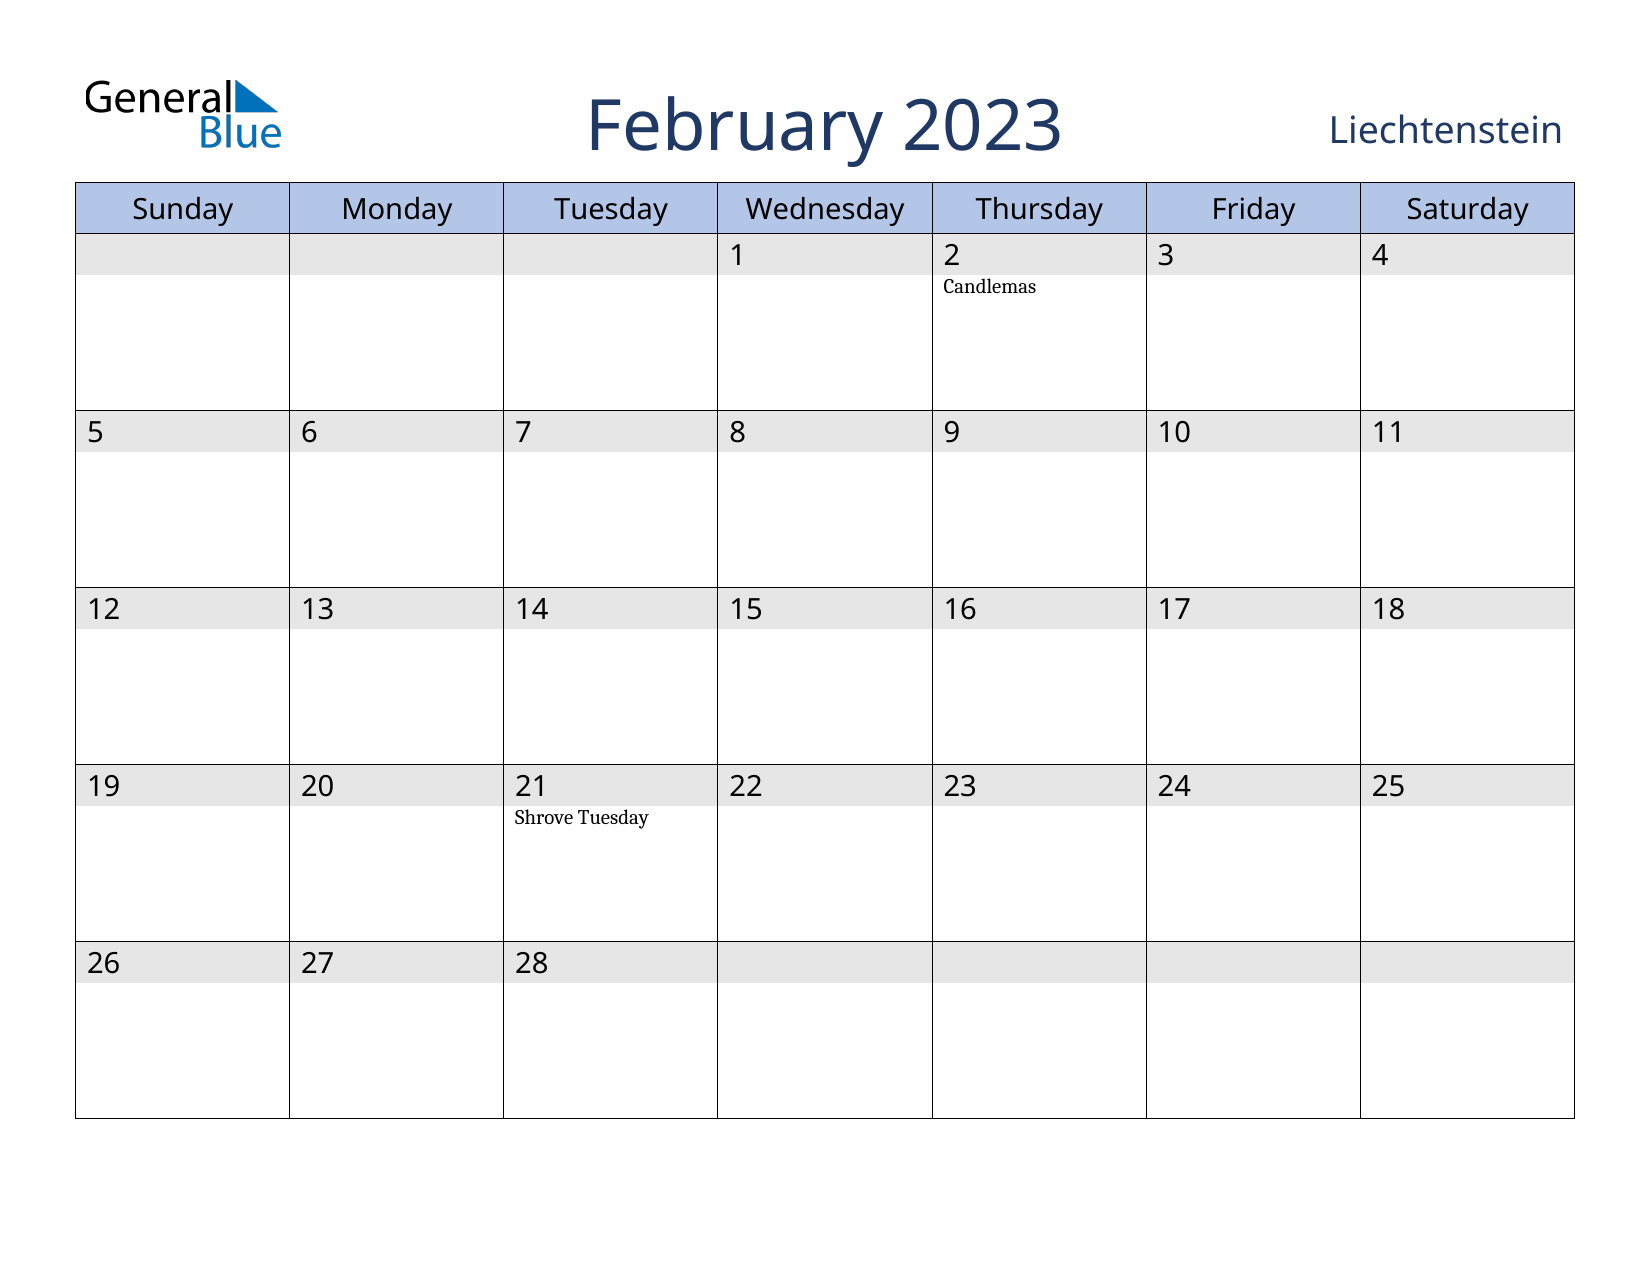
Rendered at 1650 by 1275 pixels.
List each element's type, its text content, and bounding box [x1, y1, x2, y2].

table_cell 18 [1361, 588, 1574, 629]
table_cell 22 [718, 765, 932, 806]
table_cell [1361, 629, 1574, 764]
table_cell [76, 806, 289, 941]
table_cell Tuesday [504, 183, 717, 233]
table_cell 25 [1361, 765, 1574, 806]
table_cell [718, 806, 932, 941]
table_cell Saturday [1361, 183, 1574, 233]
table_cell [76, 234, 289, 275]
table_header February 2023 [504, 75, 1146, 182]
table_cell 28 [504, 942, 717, 983]
table_cell [290, 275, 503, 410]
table_cell 9 [933, 411, 1146, 452]
table_cell [504, 234, 717, 275]
table_cell 16 [933, 588, 1146, 629]
table_cell 14 [504, 588, 717, 629]
table_cell 24 [1147, 765, 1360, 806]
table_cell Monday [290, 183, 503, 233]
table_cell [76, 983, 289, 1118]
table_cell Sunday [76, 183, 289, 233]
table_cell 27 [290, 942, 503, 983]
table_cell [933, 629, 1146, 764]
table_cell [290, 452, 503, 587]
table_cell [290, 983, 503, 1118]
table_cell 13 [290, 588, 503, 629]
table_cell 7 [504, 411, 717, 452]
table_cell [718, 942, 932, 983]
table_cell 11 [1361, 411, 1574, 452]
table_cell [1361, 983, 1574, 1118]
table_cell [718, 452, 932, 587]
table_cell [76, 452, 289, 587]
table_cell [504, 629, 717, 764]
table_cell [290, 629, 503, 764]
table_cell [1147, 452, 1360, 587]
table_cell 26 [76, 942, 289, 983]
table_cell [1361, 275, 1574, 410]
table_cell 3 [1147, 234, 1360, 275]
table_cell [504, 452, 717, 587]
table_cell [718, 629, 932, 764]
picture [86, 80, 281, 148]
table_cell [1147, 942, 1360, 983]
table_cell 1 [718, 234, 932, 275]
table_cell 19 [76, 765, 289, 806]
table_cell [1361, 806, 1574, 941]
table_cell 10 [1147, 411, 1360, 452]
table_cell 15 [718, 588, 932, 629]
table_cell 6 [290, 411, 503, 452]
table_cell [1147, 806, 1360, 941]
table_cell 20 [290, 765, 503, 806]
table_cell 5 [76, 411, 289, 452]
table_cell [718, 983, 932, 1118]
table_cell [933, 942, 1146, 983]
table_cell 2 [933, 234, 1146, 275]
table_cell Thursday [933, 183, 1146, 233]
table_header Liechtenstein [1146, 75, 1574, 182]
table_cell [718, 275, 932, 410]
table_cell [933, 452, 1146, 587]
table_cell [1361, 942, 1574, 983]
table_cell [1361, 452, 1574, 587]
table_cell 12 [76, 588, 289, 629]
table_cell 23 [933, 765, 1146, 806]
table_cell 21 [504, 765, 717, 806]
table_header [76, 75, 503, 182]
table_cell 8 [718, 411, 932, 452]
table_cell [290, 806, 503, 941]
table_cell [504, 983, 717, 1118]
table_cell [1147, 275, 1360, 410]
table_cell [76, 629, 289, 764]
table_cell 4 [1361, 234, 1574, 275]
table_cell [504, 275, 717, 410]
table_cell 17 [1147, 588, 1360, 629]
table_cell Candlemas [933, 275, 1146, 410]
table_cell Wednesday [718, 183, 932, 233]
table_cell [1147, 629, 1360, 764]
table_cell [933, 983, 1146, 1118]
table_cell [1147, 983, 1360, 1118]
table_cell Friday [1147, 183, 1360, 233]
table_cell [290, 234, 503, 275]
table_cell [933, 806, 1146, 941]
table_cell Shrove Tuesday [504, 806, 717, 941]
table_cell [76, 275, 289, 410]
